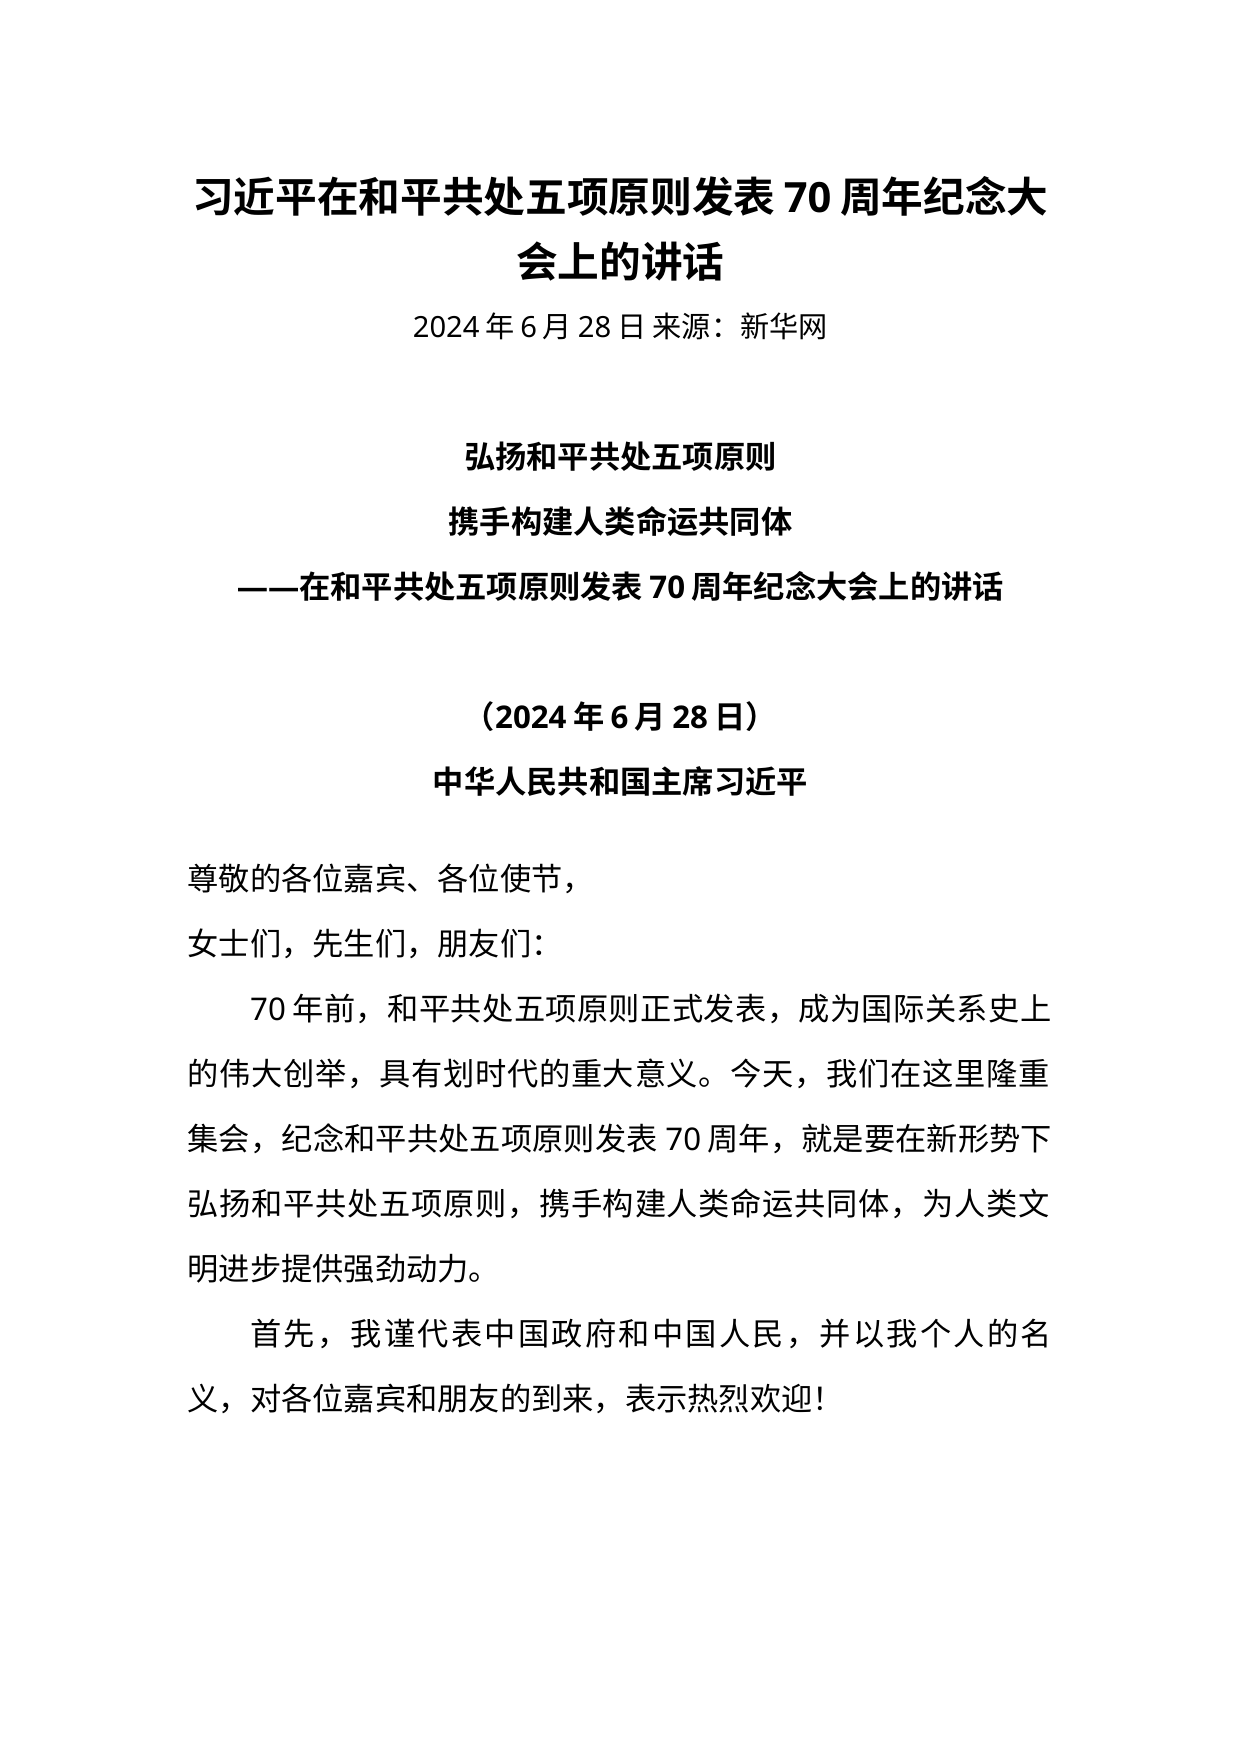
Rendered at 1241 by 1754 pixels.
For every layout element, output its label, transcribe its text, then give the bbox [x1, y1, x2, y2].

text 女士们，先生们，朋友们： [187, 909, 1053, 974]
text 弘扬和平共处五项原则 [187, 422, 1053, 487]
text 2024年6月28日 来源：新华网 [187, 292, 1053, 357]
text 首先，我谨代表中国政府和中国人民，并以我个人的名义，对各位嘉宾和朋友的到来，表示热烈欢迎！ [187, 1299, 1053, 1429]
text ——在和平共处五项原则发表70周年纪念大会上的讲话 [187, 552, 1053, 617]
text 70年前，和平共处五项原则正式发表，成为国际关系史上的伟大创举，具有划时代的重大意义。今天，我们在这里隆重集会，纪念和平共处五项原则发表70周年，就是要在新形势下弘扬和平共处五项原则，携手构建人类命运共同体，为人类文明进步提供强劲动力。 [187, 974, 1053, 1299]
text 携手构建人类命运共同体 [187, 487, 1053, 552]
text 尊敬的各位嘉宾、各位使节， [187, 844, 1053, 909]
text 习近平在和平共处五项原则发表70周年纪念大会上的讲话 [187, 162, 1053, 292]
text （2024年6月28日） [187, 682, 1053, 747]
text 中华人民共和国主席习近平 [187, 747, 1053, 812]
